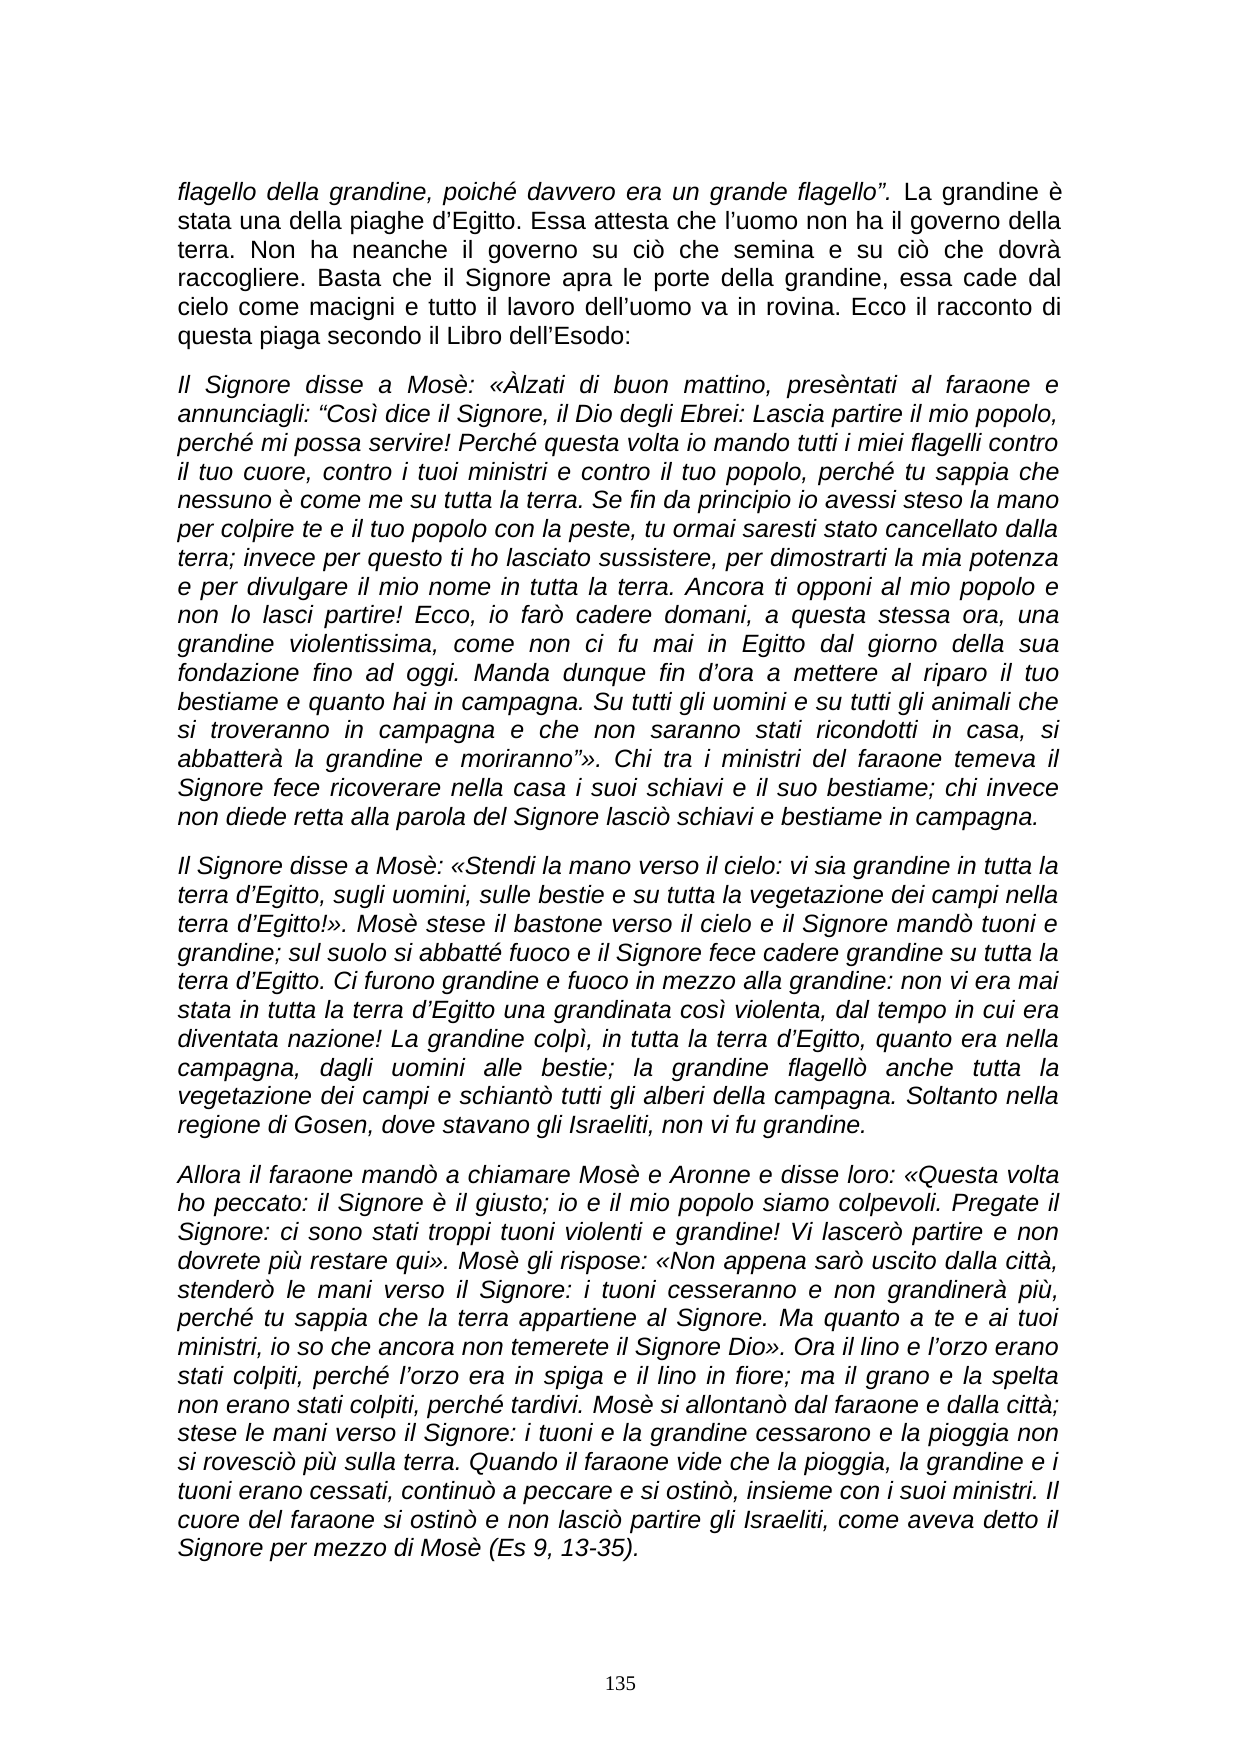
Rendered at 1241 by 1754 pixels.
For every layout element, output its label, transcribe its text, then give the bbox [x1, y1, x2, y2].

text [177, 177, 1063, 350]
text Allora il faraone mandò a chiamare Mosè e Aronne e disse loro: «Questa volta ho peccato: il Signore è il giusto; io e il mio popolo siamo colpevoli. Pregate il Signore: ci sono stati troppi tuoni violenti e grandine! Vi lascerò partire e non dovrete più restare qui». Mosè gli rispose: «Non appena sarò uscito dalla città, stenderò le mani verso il Signore: i tuoni cesseranno e non grandinerà più, perché tu sappia che la terra appartiene al Signore. Ma quanto a te e ai tuoi ministri, io so che ancora non temerete il Signore Dio». Ora il lino e l’orzo erano stati colpiti, perché l’orzo era in spiga e il lino in fiore; ma il grano e la spelta non erano stati colpiti, perché tardivi. Mosè si allontanò dal faraone e dalla città; stese le mani verso il Signore: i tuoni e la grandine cessarono e la pioggia non si rovesciò più sulla terra. Quando il faraone vide che la pioggia, la grandine e i tuoni erano cessati, continuò a peccare e si ostinò, insieme con i suoi ministri. Il cuore del faraone si ostinò e non lasciò partire gli Israeliti, come aveva detto il Signore per mezzo di Mosè (Es 9, 13-35). [177, 1160, 1063, 1562]
text Il Signore disse a Mosè: «Stendi la mano verso il cielo: vi sia grandine in tutta la terra d’Egitto, sugli uomini, sulle bestie e su tutta la vegetazione dei campi nella terra d’Egitto!». Mosè stese il bastone verso il cielo e il Signore mandò tuoni e grandine; sul suolo si abbatté fuoco e il Signore fece cadere grandine su tutta la terra d’Egitto. Ci furono grandine e fuoco in mezzo alla grandine: non vi era mai stata in tutta la terra d’Egitto una grandinata così violenta, dal tempo in cui era diventata nazione! La grandine colpì, in tutta la terra d’Egitto, quanto era nella campagna, dagli uomini alle bestie; la grandine flagellò anche tutta la vegetazione dei campi e schiantò tutti gli alberi della campagna. Soltanto nella regione di Gosen, dove stavano gli Israeliti, non vi fu grandine. [177, 851, 1063, 1139]
text Il Signore disse a Mosè: «Àlzati di buon mattino, presèntati al faraone e annunciagli: “Così dice il Signore, il Dio degli Ebrei: Lascia partire il mio popolo, perché mi possa servire! Perché questa volta io mando tutti i miei flagelli contro il tuo cuore, contro i tuoi ministri e contro il tuo popolo, perché tu sappia che nessuno è come me su tutta la terra. Se fin da principio io avessi steso la mano per colpire te e il tuo popolo con la peste, tu ormai saresti stato cancellato dalla terra; invece per questo ti ho lasciato sussistere, per dimostrarti la mia potenza e per divulgare il mio nome in tutta la terra. Ancora ti opponi al mio popolo e non lo lasci partire! Ecco, io farò cadere domani, a questa stessa ora, una grandine violentissima, come non ci fu mai in Egitto dal giorno della sua fondazione fino ad oggi. Manda dunque fin d’ora a mettere al riparo il tuo bestiame e quanto hai in campagna. Su tutti gli uomini e su tutti gli animali che si troveranno in campagna e che non saranno stati ricondotti in casa, si abbatterà la grandine e moriranno”». Chi tra i ministri del faraone temeva il Signore fece ricoverare nella casa i suoi schiavi e il suo bestiame; chi invece non diede retta alla parola del Signore lasciò schiavi e bestiame in campagna. [177, 371, 1063, 831]
